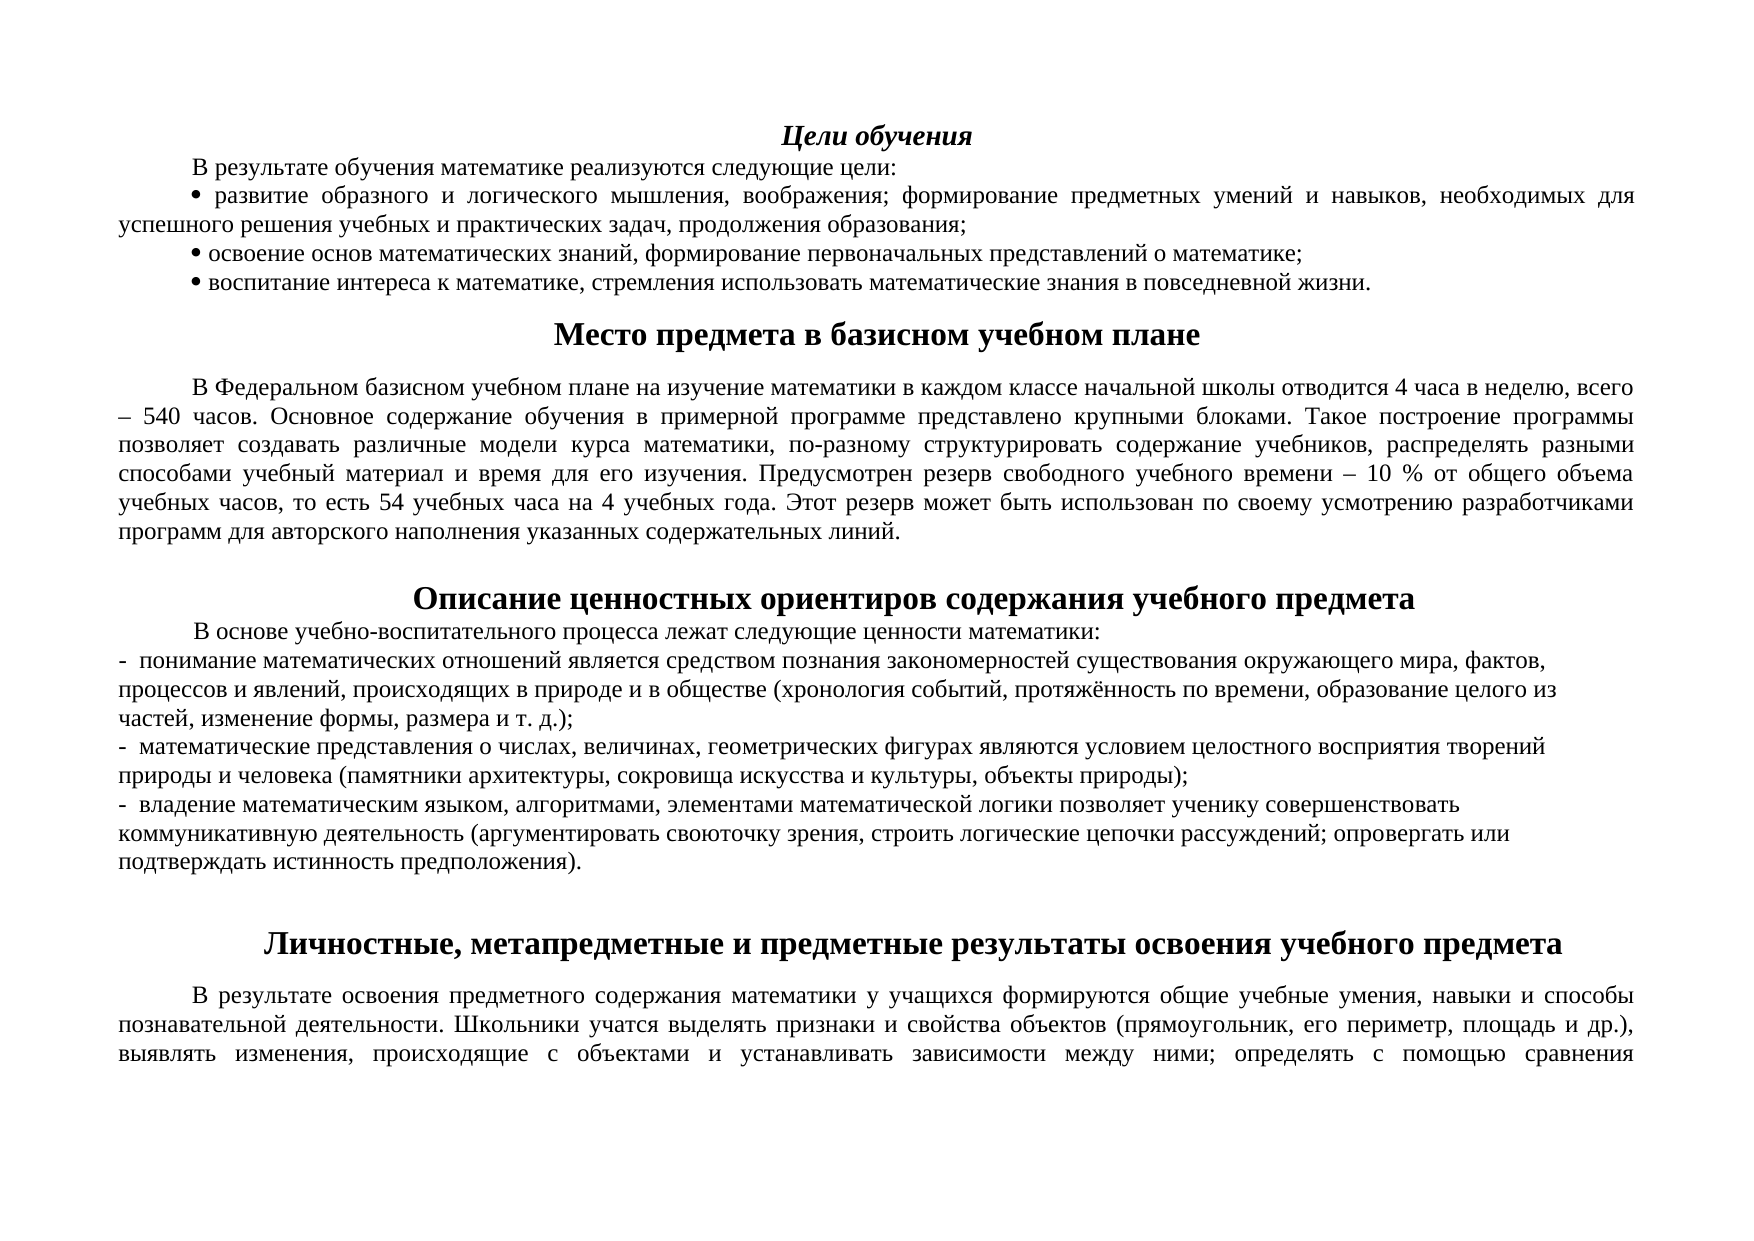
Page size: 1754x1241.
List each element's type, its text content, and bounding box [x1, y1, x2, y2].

text В результате обучения математике реализуются следующие цели: [118, 152, 1636, 180]
text  освоение основ математических знаний, формирование первоначальных представлений о математике; [118, 238, 1636, 267]
text  развитие образного и логического мышления, воображения; формирование предметных умений и навыков, необходимых для успешного решения учебных и практических задач, продолжения образования; [118, 180, 1636, 238]
text Описание ценностных ориентиров содержания учебного предмета [118, 578, 1636, 616]
text Место предмета в базисном учебном плане [118, 314, 1636, 353]
text  воспитание интереса к математике, стремления использовать математические знания в повседневной жизни. [118, 267, 1636, 295]
text - понимание математических отношений является средством познания закономерностей существования окружающего мира, фактов, процессов и явлений, происходящих в природе и в обществе (хронология событий, протяжённость по времени, образование целого из частей, изменение формы, размера и т. д.); [118, 645, 1636, 731]
text - математические представления о числах, величинах, геометрических фигурах являются условием целостного восприятия творений природы и человека (памятники архитектуры, сокровища искусства и культуры, объекты природы); [118, 731, 1636, 789]
text - владение математическим языком, алгоритмами, элементами математической логики позволяет ученику совершенствовать коммуникативную деятельность (аргументировать своюточку зрения, строить логические цепочки рассуждений; опровергать или подтверждать истинность предположения). [118, 789, 1636, 875]
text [118, 981, 1636, 1067]
text Личностные, метапредметные и предметные результаты освоения учебного предмета [118, 923, 1636, 961]
text Цели обучения [118, 118, 1636, 152]
text В основе учебно-воспитательного процесса лежат следующие ценности математики: [118, 616, 1636, 645]
text В Федеральном базисном учебном плане на изучение математики в каждом классе начальной школы отводится 4 часа в неделю, всего – 540 часов. Основное содержание обучения в примерной программе представлено крупными блоками. Такое построение программы позволяет создавать различные модели курса математики, по-разному структурировать содержание учебников, распределять разными способами учебный материал и время для его изучения. Предусмотрен резерв свободного учебного времени – 10 % от общего объема учебных часов, то есть 54 учебных часа на 4 учебных года. Этот резерв может быть использован по своему усмотрению разработчиками программ для авторского наполнения указанных содержательных линий. [118, 372, 1636, 544]
